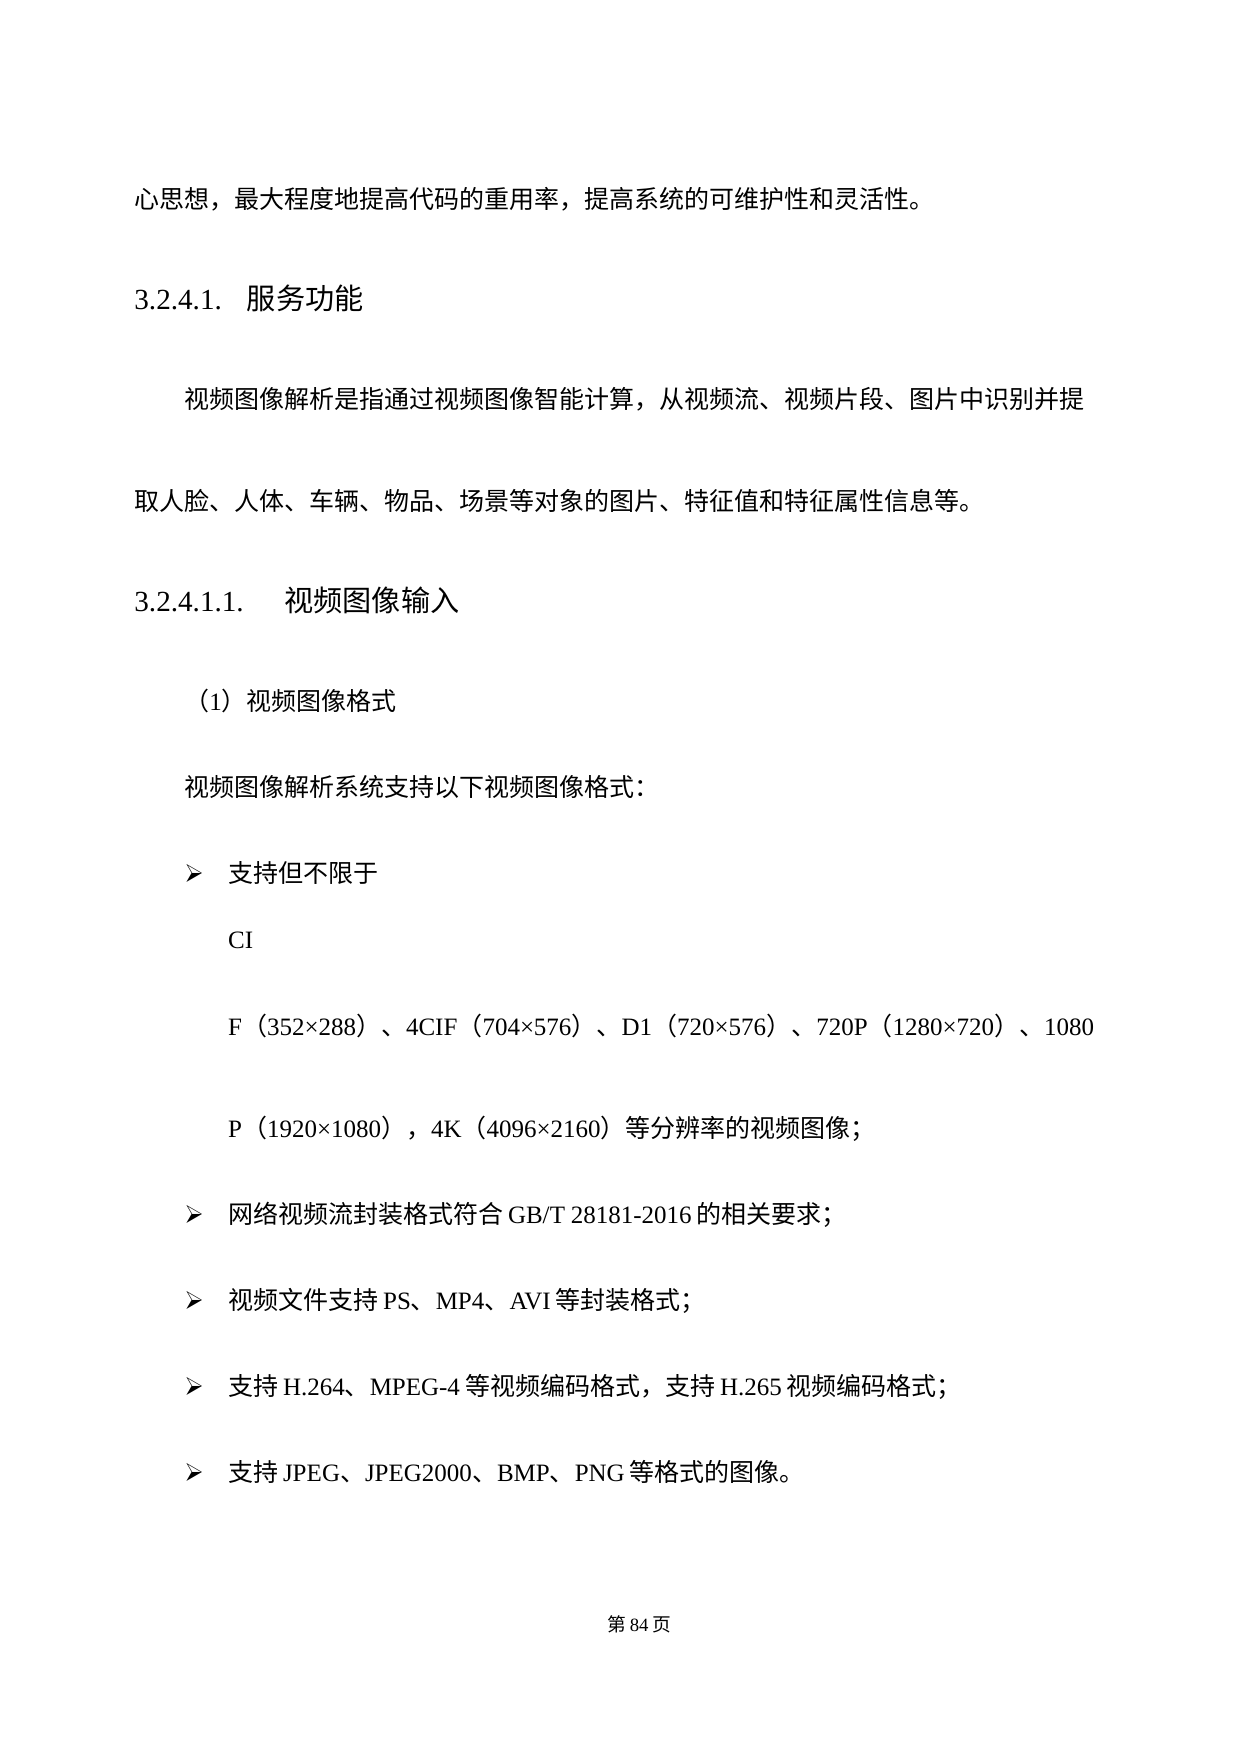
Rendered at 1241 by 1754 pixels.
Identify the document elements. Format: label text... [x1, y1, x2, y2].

list 视频文件支持PS、MP4、AVI等封装格式； [184, 1265, 1106, 1333]
subtitle 服务功能 [134, 262, 1106, 330]
list 支持JPEG、JPEG2000、BMP、PNG等格式的图像。 [184, 1437, 1106, 1505]
text （1）视频图像格式 [134, 666, 1106, 734]
subtitle 视频图像输入 [134, 564, 1106, 632]
text 视频图像解析是指通过视频图像智能计算，从视频流、视频片段、图片中识别并提取人脸、人体、车辆、物品、场景等对象的图片、特征值和特征属性信息等。 [134, 364, 1106, 534]
list 支持但不限于CIF（352×288）、4CIF（704×576）、D1（720×576）、720P（1280×720）、1080P（1920×1080），4K（4096×2160）等分辨率的视频图像； [184, 838, 1106, 1161]
list 网络视频流封装格式符合GB/T 28181-2016的相关要求； [184, 1179, 1106, 1247]
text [134, 164, 1106, 232]
text 视频图像解析系统支持以下视频图像格式： [134, 752, 1106, 820]
list 支持H.264、MPEG-4等视频编码格式，支持H.265视频编码格式； [184, 1351, 1106, 1419]
